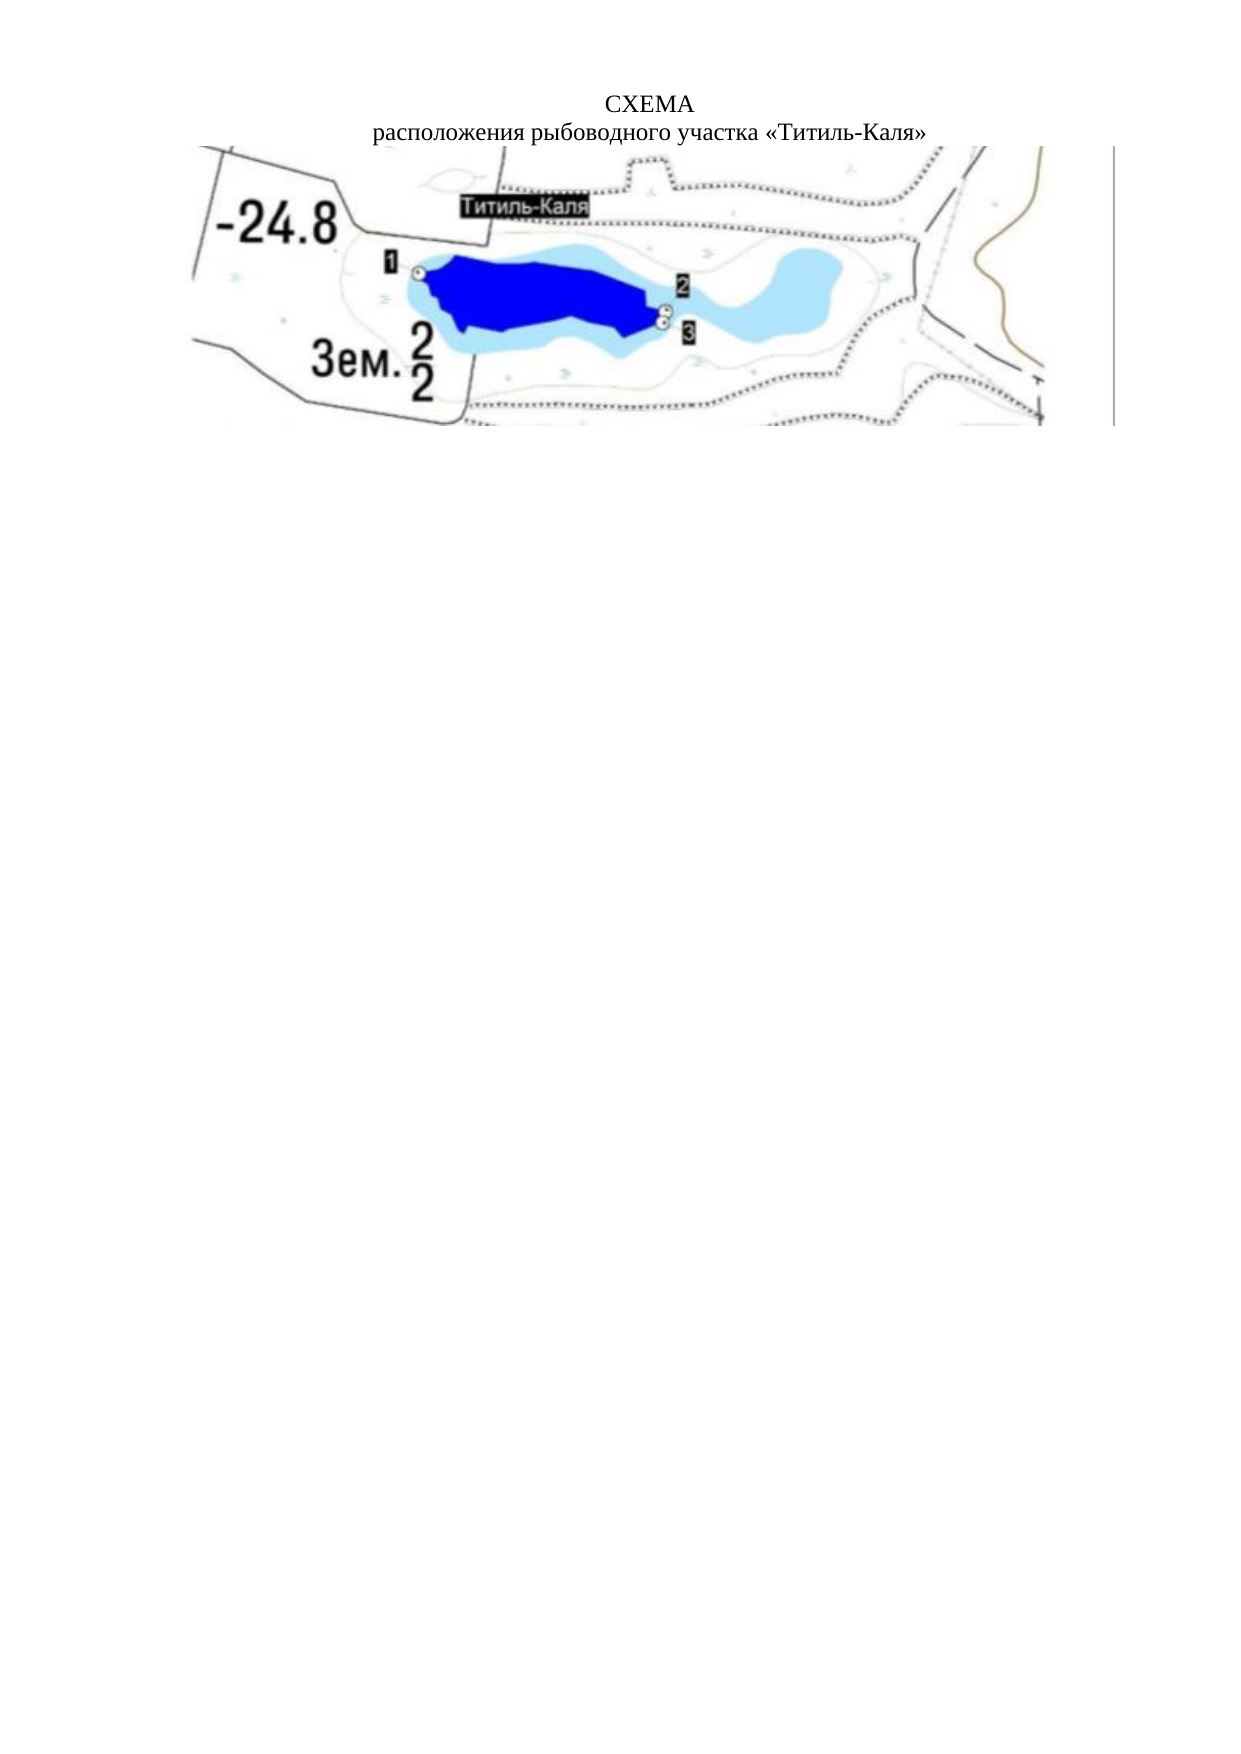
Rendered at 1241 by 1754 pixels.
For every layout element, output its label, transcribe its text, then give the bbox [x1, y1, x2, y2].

text СХЕМА [148, 89, 1152, 117]
text расположения рыбоводного участка «Титиль-Каля» [148, 117, 1152, 146]
picture [184, 146, 1115, 426]
